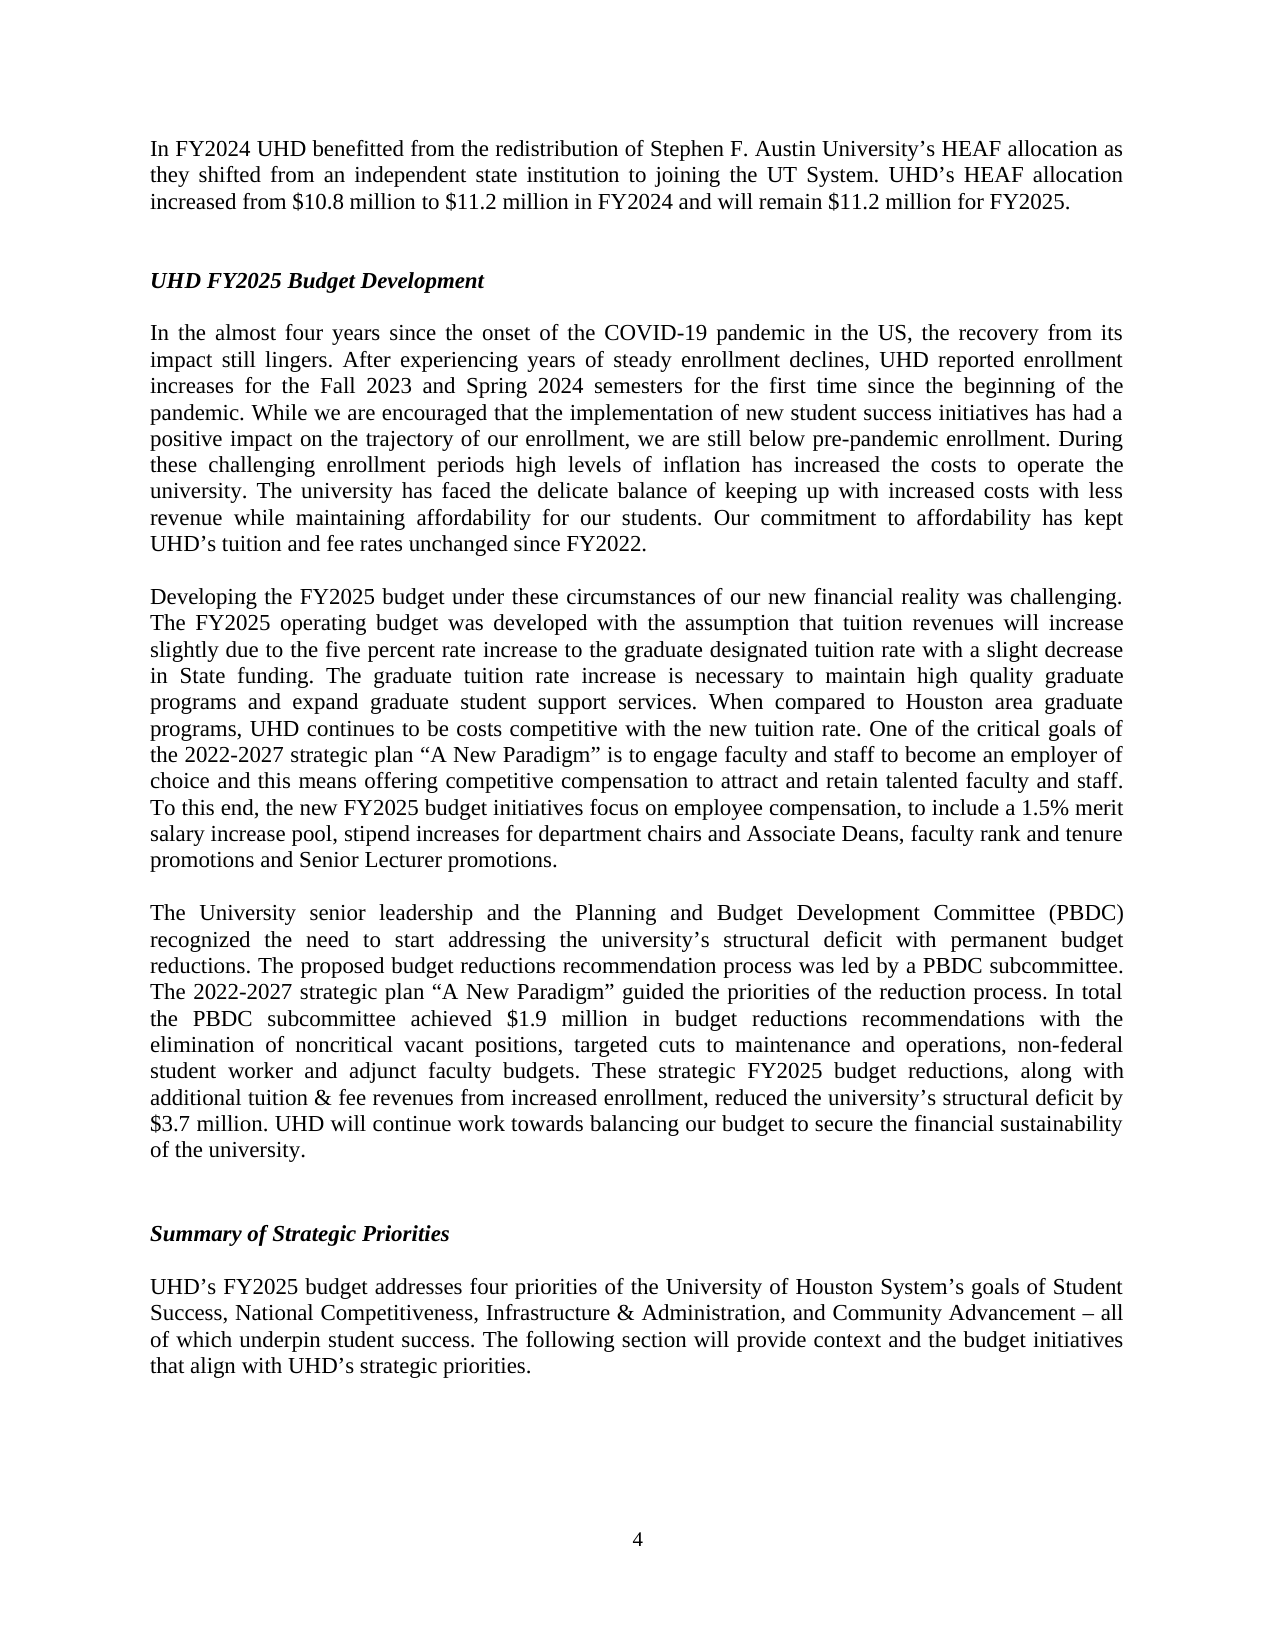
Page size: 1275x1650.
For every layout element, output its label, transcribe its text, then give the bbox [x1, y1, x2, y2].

text The University senior leadership and the Planning and Budget Development Committee (PBDC) recognized the need to start addressing the university’s structural deficit with permanent budget reductions. The proposed budget reductions recommendation process was led by a PBDC subcommittee. The 2022-2027 strategic plan “A New Paradigm” guided the priorities of the reduction process. In total the PBDC subcommittee achieved $1.9 million in budget reductions recommendations with the elimination of noncritical vacant positions, targeted cuts to maintenance and operations, non-federal student worker and adjunct faculty budgets. These strategic FY2025 budget reductions, along with additional tuition & fee revenues from increased enrollment, reduced the university’s structural deficit by $3.7 million. UHD will continue work towards balancing our budget to secure the financial sustainability of the university. [150, 899, 1125, 1163]
text UHD FY2025 Budget Development [150, 267, 1125, 293]
text In the almost four years since the onset of the COVID-19 pandemic in the US, the recovery from its impact still lingers. After experiencing years of steady enrollment declines, UHD reported enrollment increases for the Fall 2023 and Spring 2024 semesters for the first time since the beginning of the pandemic. While we are encouraged that the implementation of new student success initiatives has had a positive impact on the trajectory of our enrollment, we are still below pre-pandemic enrollment. During these challenging enrollment periods high levels of inflation has increased the costs to operate the university. The university has faced the delicate balance of keeping up with increased costs with less revenue while maintaining affordability for our students. Our commitment to affordability has kept UHD’s tuition and fee rates unchanged since FY2022. [150, 319, 1125, 557]
text Summary of Strategic Priorities [150, 1220, 1125, 1247]
text In FY2024 UHD benefitted from the redistribution of Stephen F. Austin University’s HEAF allocation as they shifted from an independent state institution to joining the UT System. UHD’s HEAF allocation increased from $10.8 million to $11.2 million in FY2024 and will remain $11.2 million for FY2025. [150, 135, 1125, 214]
text Developing the FY2025 budget under these circumstances of our new financial reality was challenging. The FY2025 operating budget was developed with the assumption that tuition revenues will increase slightly due to the five percent rate increase to the graduate designated tuition rate with a slight decrease in State funding. The graduate tuition rate increase is necessary to maintain high quality graduate programs and expand graduate student support services. When compared to Houston area graduate programs, UHD continues to be costs competitive with the new tuition rate. One of the critical goals of the 2022-2027 strategic plan “A New Paradigm” is to engage faculty and staff to become an employer of choice and this means offering competitive compensation to attract and retain talented faculty and staff. To this end, the new FY2025 budget initiatives focus on employee compensation, to include a 1.5% merit salary increase pool, stipend increases for department chairs and Associate Deans, faculty rank and tenure promotions and Senior Lecturer promotions. [150, 583, 1125, 873]
text UHD’s FY2025 budget addresses four priorities of the University of Houston System’s goals of Student Success, National Competitiveness, Infrastructure & Administration, and Community Advancement – all of which underpin student success. The following section will provide context and the budget initiatives that align with UHD’s strategic priorities. [150, 1273, 1125, 1378]
